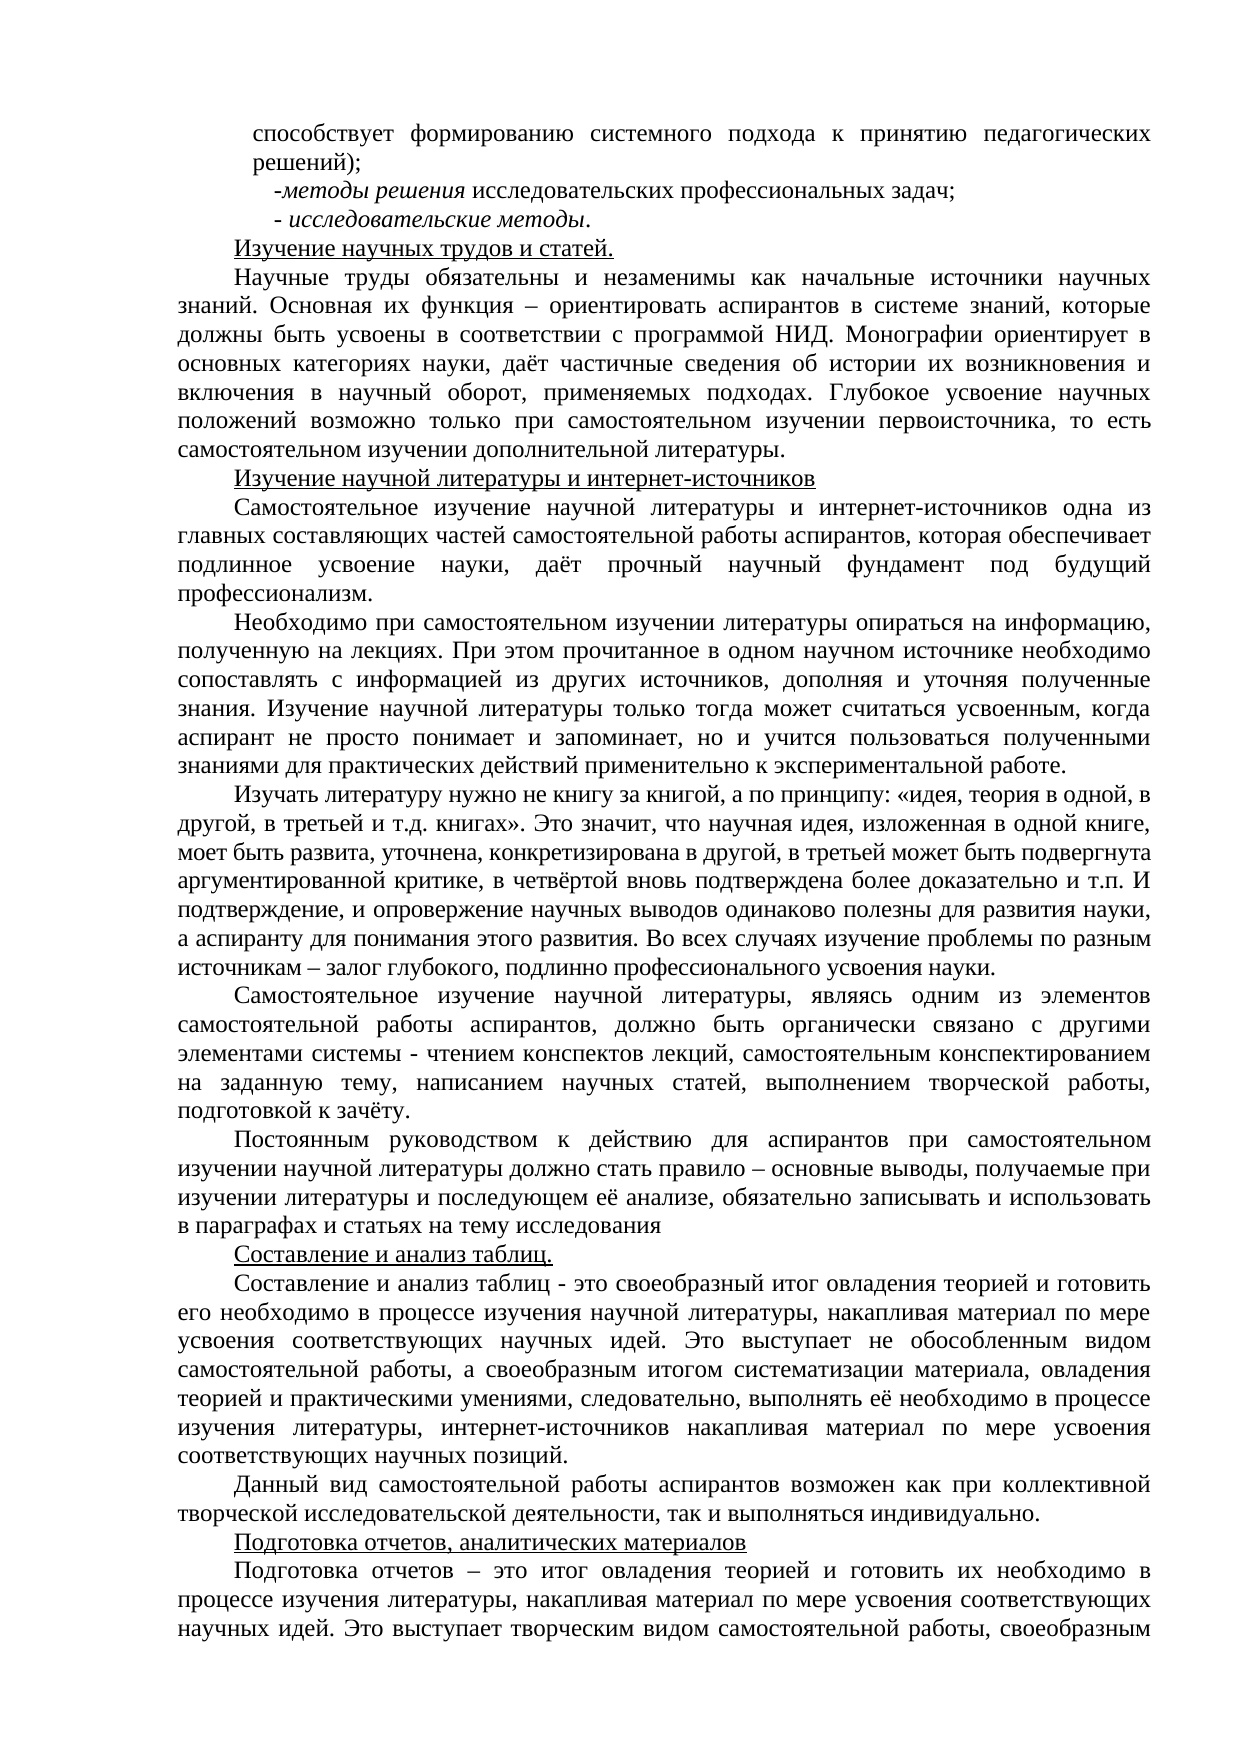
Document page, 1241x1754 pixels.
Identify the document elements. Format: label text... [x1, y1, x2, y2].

text Научные труды обязательны и незаменимы как начальные источники научных знаний. Основная их функция – ориентировать аспирантов в системе знаний, которые должны быть усвоены в соответствии с программой НИД. Монографии ориентирует в основных категориях науки, даёт частичные сведения об истории их возникновения и включения в научный оборот, применяемых подходах. Глубокое усвоение научных положений возможно только при самостоятельном изучении первоисточника, то есть самостоятельном изучении дополнительной литературы. [177, 262, 1152, 463]
text - исследовательские методы. [215, 204, 1152, 233]
text Изучение научной литературы и интернет-источников [177, 463, 1152, 492]
text Самостоятельное изучение научной литературы, являясь одним из элементов самостоятельной работы аспирантов, должно быть органически связано с другими элементами системы - чтением конспектов лекций, самостоятельным конспектированием на заданную тему, написанием научных статей, выполнением творческой работы, подготовкой к зачёту. [177, 981, 1152, 1124]
text Самостоятельное изучение научной литературы и интернет-источников одна из главных составляющих частей самостоятельной работы аспирантов, которая обеспечивает подлинное усвоение науки, даёт прочный научный фундамент под будущий профессионализм. [177, 492, 1152, 607]
text Необходимо при самостоятельном изучении литературы опираться на информацию, полученную на лекциях. При этом прочитанное в одном научном источнике необходимо сопоставлять с информацией из других источников, дополняя и уточняя полученные знания. Изучение научной литературы только тогда может считаться усвоенным, когда аспирант не просто понимает и запоминает, но и учится пользоваться полученными знаниями для практических действий применительно к экспериментальной работе. [177, 607, 1152, 779]
text -методы решения исследовательских профессиональных задач; [215, 176, 1152, 204]
text Составление и анализ таблиц. [177, 1239, 1152, 1268]
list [215, 118, 1152, 176]
text Составление и анализ таблиц - это своеобразный итог овладения теорией и готовить его необходимо в процессе изучения научной литературы, накапливая материал по мере усвоения соответствующих научных идей. Это выступает не обособленным видом самостоятельной работы, а своеобразным итогом систематизации материала, овладения теорией и практическими умениями, следовательно, выполнять её необходимо в процессе изучения литературы, интернет-источников накапливая материал по мере усвоения соответствующих научных позиций. [177, 1268, 1152, 1469]
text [177, 1556, 1152, 1642]
text Постоянным руководством к действию для аспирантов при самостоятельном изучении научной литературы должно стать правило – основные выводы, получаемые при изучении литературы и последующем её анализе, обязательно записывать и использовать в параграфах и статьях на тему исследования [177, 1124, 1152, 1239]
text Подготовка отчетов, аналитических материалов [177, 1527, 1152, 1556]
text Данный вид самостоятельной работы аспирантов возможен как при коллективной творческой исследовательской деятельности, так и выполняться индивидуально. [177, 1469, 1152, 1527]
text Изучение научных трудов и статей. [177, 233, 1152, 262]
text Изучать литературу нужно не книгу за книгой, а по принципу: «идея, теория в одной, в другой, в третьей и т.д. книгах». Это значит, что научная идея, изложенная в одной книге, моет быть развита, уточнена, конкретизирована в другой, в третьей может быть подвергнута аргументированной критике, в четвёртой вновь подтверждена более доказательно и т.п. И подтверждение, и опровержение научных выводов одинаково полезны для развития науки, а аспиранту для понимания этого развития. Во всех случаях изучение проблемы по разным источникам – залог глубокого, подлинно профессионального усвоения науки. [177, 779, 1152, 981]
